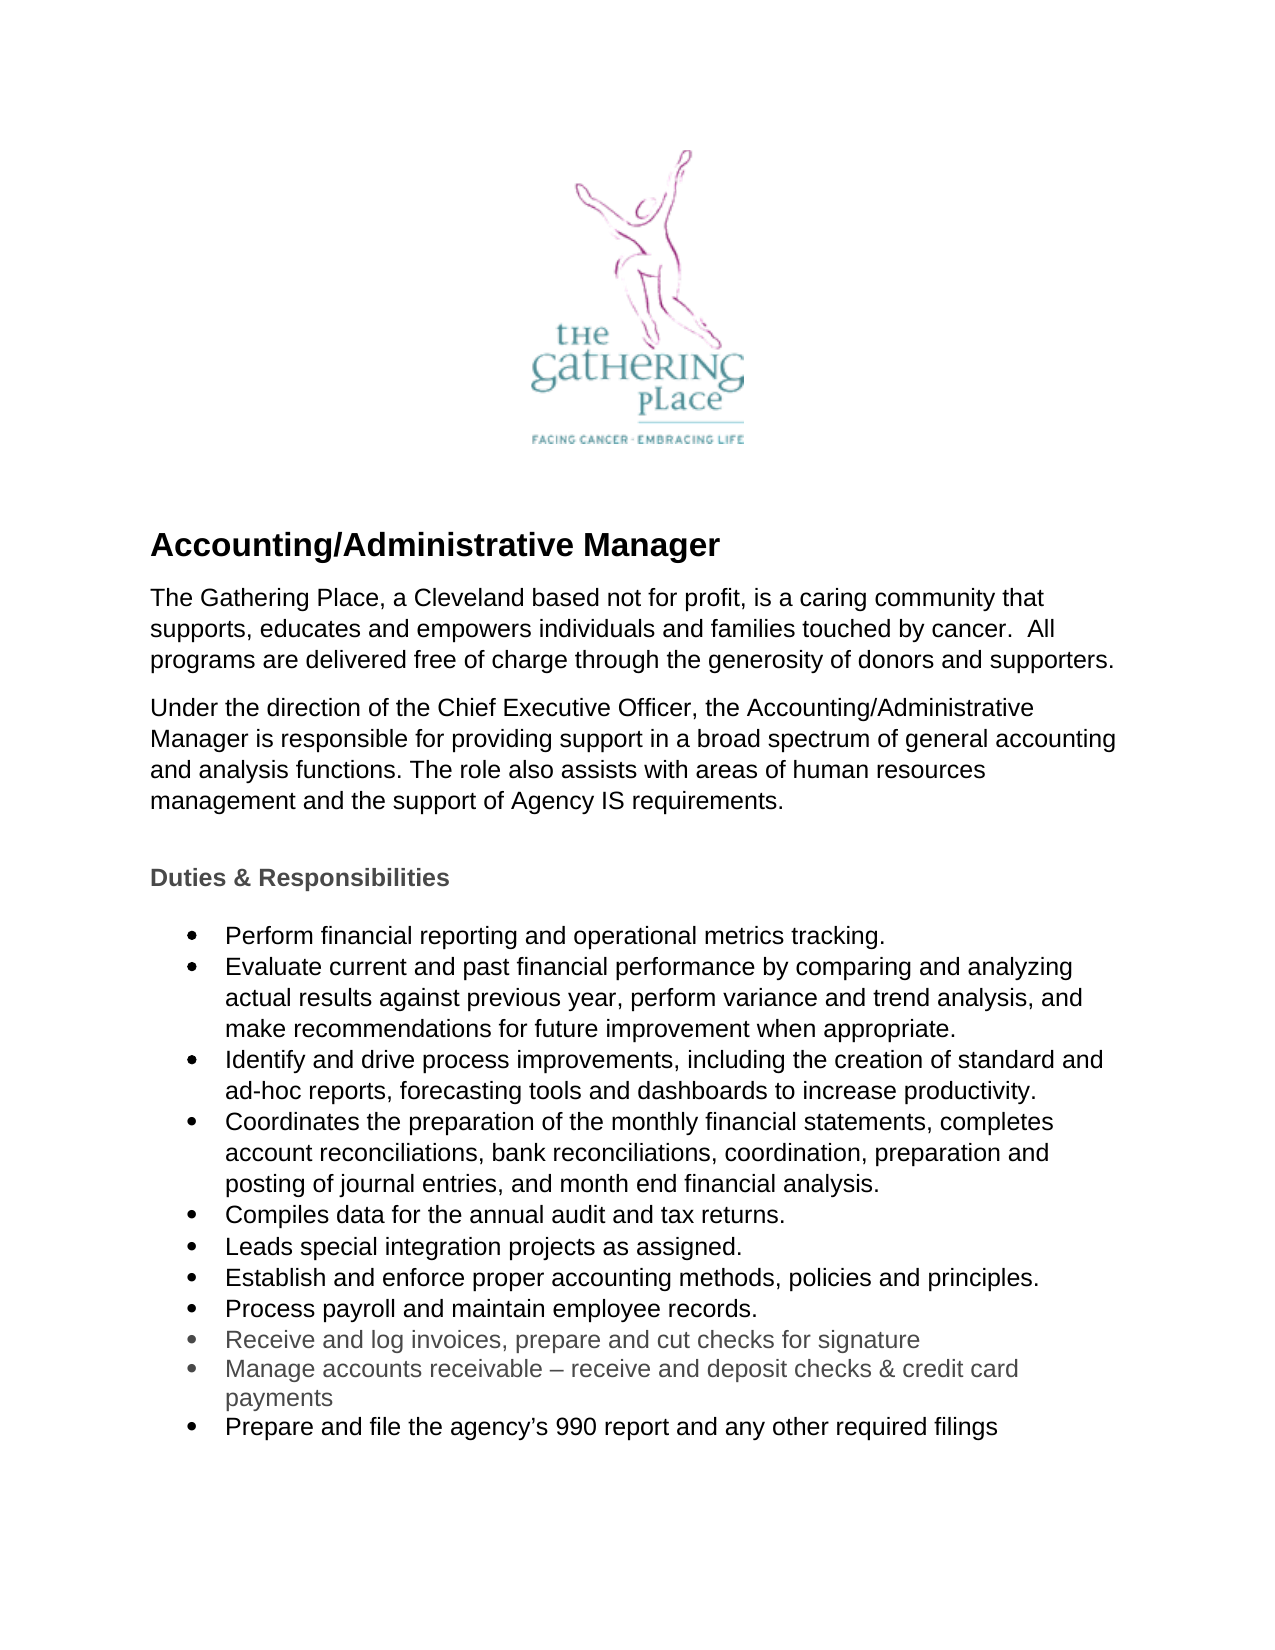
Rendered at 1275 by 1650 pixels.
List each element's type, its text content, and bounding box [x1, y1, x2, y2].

list Identify and drive process improvements, including the creation of standard and ad-hoc reports, forecasting tools and dashboards to increase productivity. [187, 1045, 1125, 1105]
list Manage accounts receivable – receive and deposit checks & credit card payments [187, 1354, 1125, 1412]
list Receive and log invoices, prepare and cut checks for signature [187, 1325, 1125, 1354]
text Accounting/Administrative Manager [150, 525, 1125, 564]
picture [531, 150, 744, 444]
list Leads special integration projects as assigned. [187, 1232, 1125, 1261]
list Compiles data for the annual audit and tax returns. [187, 1201, 1125, 1229]
list Coordinates the preparation of the monthly financial statements, completes account reconciliations, bank reconciliations, coordination, preparation and posting of journal entries, and month end financial analysis. [187, 1107, 1125, 1198]
text The Gathering Place, a Cleveland based not for profit, is a caring community that supports, educates and empowers individuals and families touched by cancer. All programs are delivered free of charge through the generosity of donors and supporters. [150, 583, 1125, 674]
text Duties & Responsibilities [150, 863, 1125, 892]
list Prepare and file the agency’s 990 report and any other required filings [187, 1412, 1125, 1440]
list Process payroll and maintain employee records. [187, 1294, 1125, 1323]
list Evaluate current and past financial performance by comparing and analyzing actual results against previous year, perform variance and trend analysis, and make recommendations for future improvement when appropriate. [187, 952, 1125, 1043]
list Perform financial reporting and operational metrics tracking. [187, 921, 1125, 949]
text Under the direction of the Chief Executive Officer, the Accounting/Administrative Manager is responsible for providing support in a broad spectrum of general accounting and analysis functions. The role also assists with areas of human resources management and the support of Agency IS requirements. [150, 693, 1125, 815]
list Establish and enforce proper accounting methods, policies and principles. [187, 1263, 1125, 1292]
